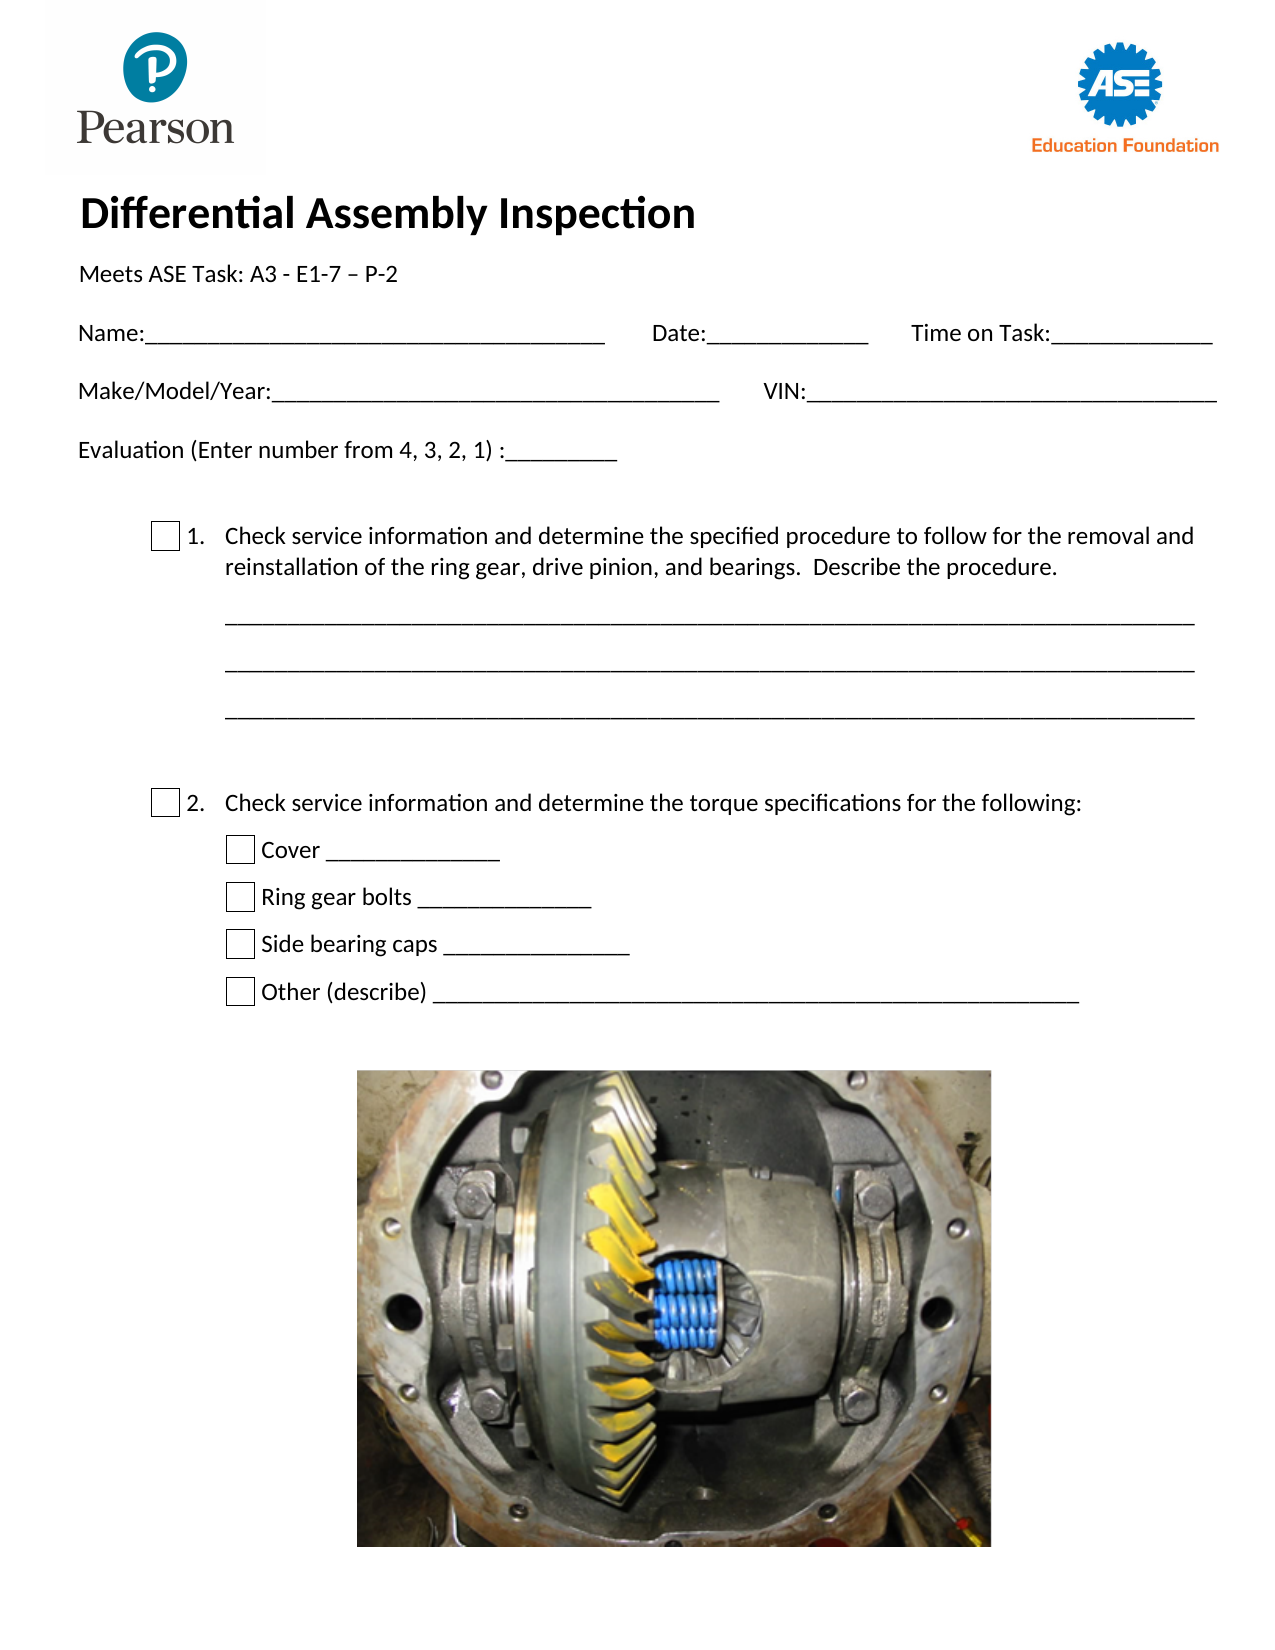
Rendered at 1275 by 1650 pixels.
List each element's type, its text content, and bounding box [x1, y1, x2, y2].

text ______________________________________________________________________________ [150, 645, 1200, 676]
text Ring gear bolts ______________ [150, 881, 1200, 912]
text Other (describe) ____________________________________________________ [150, 976, 1200, 1006]
text 1. Check service information and determine the specified procedure to follow for the removal and reinstallation of the ring gear, drive pinion, and bearings. Describe the procedure. [150, 520, 1200, 581]
text Side bearing caps _______________ [150, 928, 1200, 959]
picture [975, 24, 1275, 175]
picture [45, 0, 266, 175]
text 2. Check service information and determine the torque specifications for the following: [150, 787, 1200, 817]
picture [357, 1070, 993, 1547]
text ______________________________________________________________________________ [150, 598, 1200, 629]
text Cover ______________ [150, 834, 1200, 864]
text ______________________________________________________________________________ [150, 692, 1200, 723]
